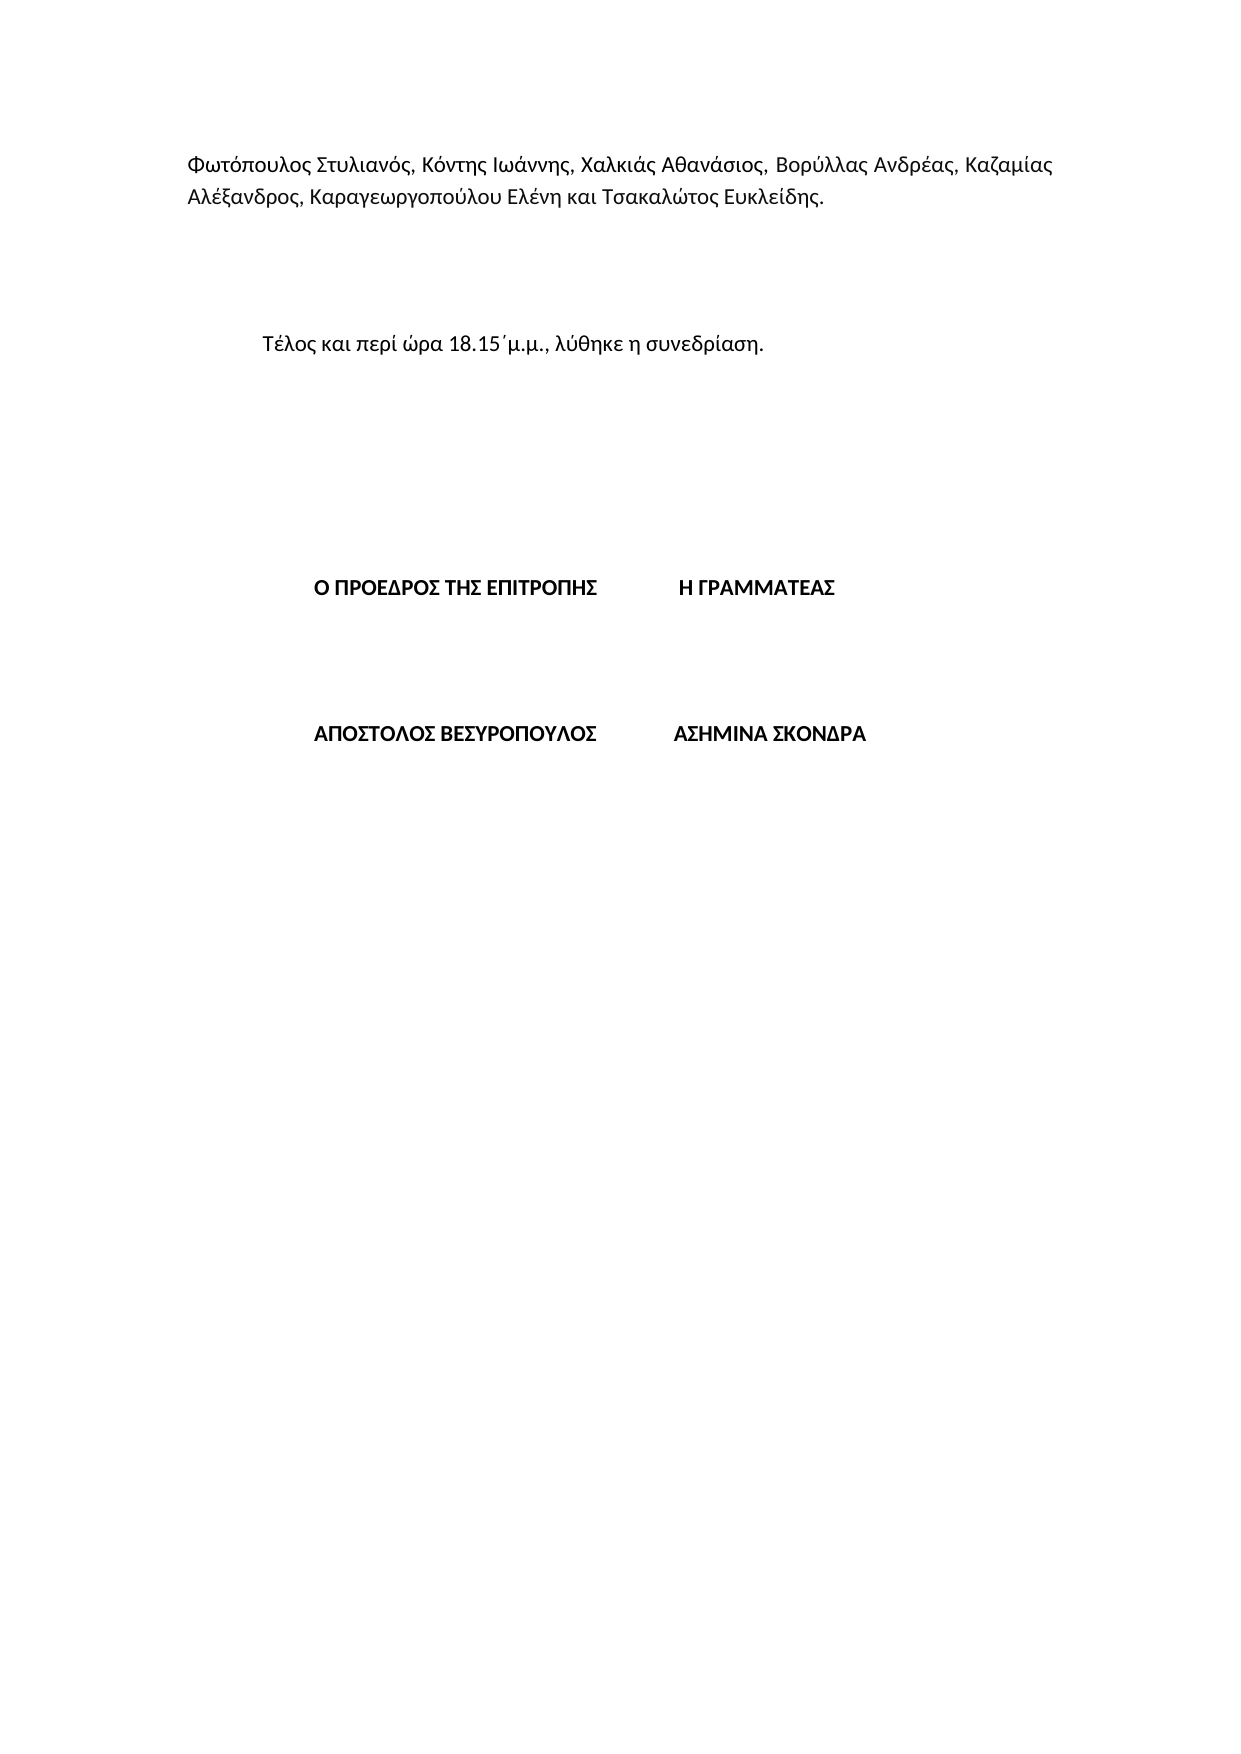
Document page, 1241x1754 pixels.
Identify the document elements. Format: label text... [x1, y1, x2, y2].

text Τέλος και περί ώρα 18.15΄μ.μ., λύθηκε η συνεδρίαση. [187, 329, 1053, 357]
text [187, 150, 1053, 210]
text Ο ΠΡΟΕΔΡΟΣ ΤΗΣ ΕΠΙΤΡΟΠΗΣ Η ΓΡΑΜΜΑΤΕΑΣ [187, 573, 1053, 601]
text ΑΠΟΣΤΟΛΟΣ ΒΕΣΥΡΟΠΟΥΛΟΣ ΑΣΗΜΙΝΑ ΣΚΟΝΔΡΑ [187, 719, 1053, 748]
